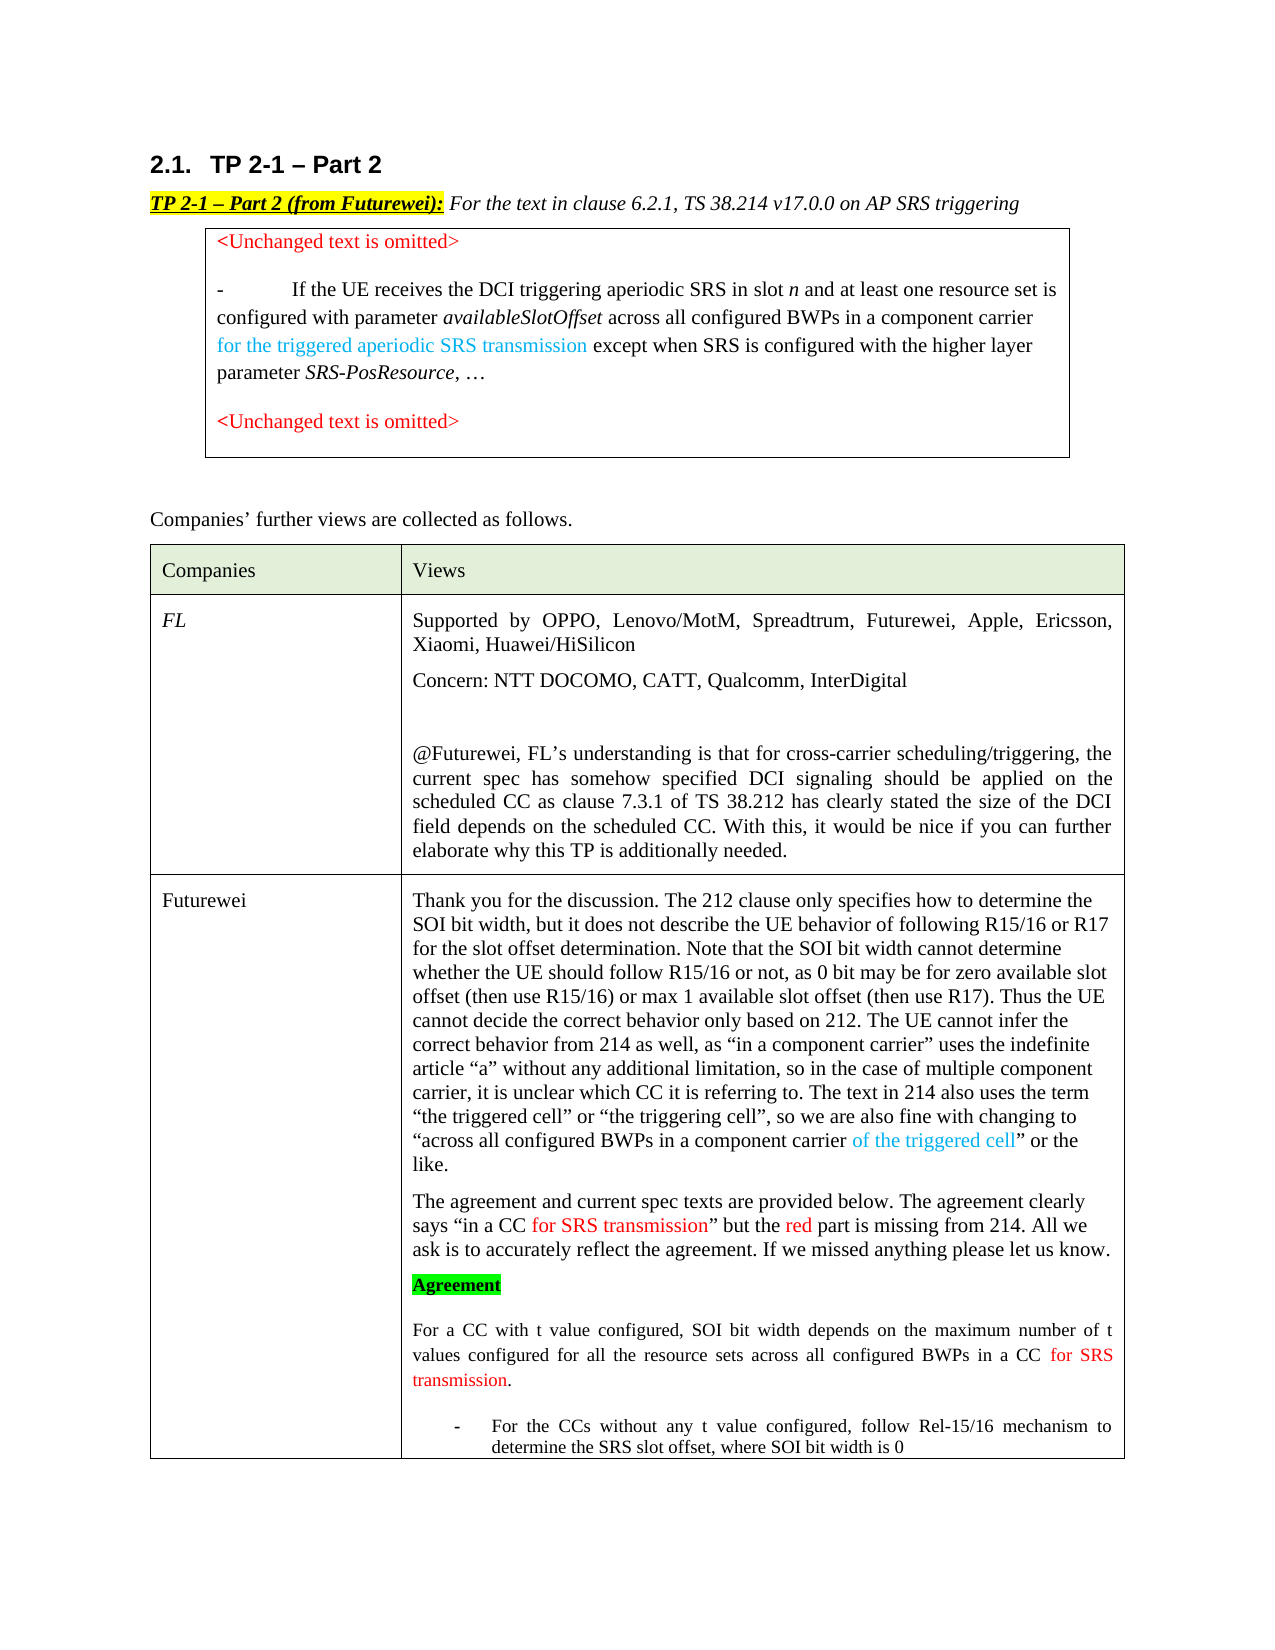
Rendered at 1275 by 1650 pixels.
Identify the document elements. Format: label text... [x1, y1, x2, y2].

text TP 2-1 – Part 2 (from Futurewei): For the text in clause 6.2.1, TS 38.214 v17.0.0 on AP SRS triggering [444, 191, 1125, 215]
text Companies’ further views are collected as follows. [150, 507, 1125, 531]
table_header <Unchanged text is omitted> - If the UE receives the DCI triggering aperiodic SRS in slot n and at least one resource set is configured with parameter availableSlotOffset across all configured BWPs in a component carrier for the triggered aperiodic SRS transmission except when SRS is configured with the higher layer parameter SRS-PosResource, … <Unchanged text is omitted> [206, 229, 1069, 457]
table_header Companies [151, 545, 401, 594]
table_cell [402, 875, 1124, 1458]
table_cell Futurewei [151, 875, 401, 1458]
subtitle TP 2-1 – Part 2 [150, 150, 1125, 179]
table_header Views [402, 545, 1124, 594]
table_cell Supported by OPPO, Lenovo/MotM, Spreadtrum, Futurewei, Apple, Ericsson, Xiaomi, Huawei/HiSilicon Concern: NTT DOCOMO, CATT, Qualcomm, InterDigital @Futurewei, FL’s understanding is that for cross-carrier scheduling/triggering, the current spec has somehow specified DCI signaling should be applied on the scheduled CC as clause 7.3.1 of TS 38.212 has clearly stated the size of the DCI field depends on the scheduled CC. With this, it would be nice if you can further elaborate why this TP is additionally needed. [402, 595, 1124, 874]
table_cell FL [151, 595, 401, 874]
